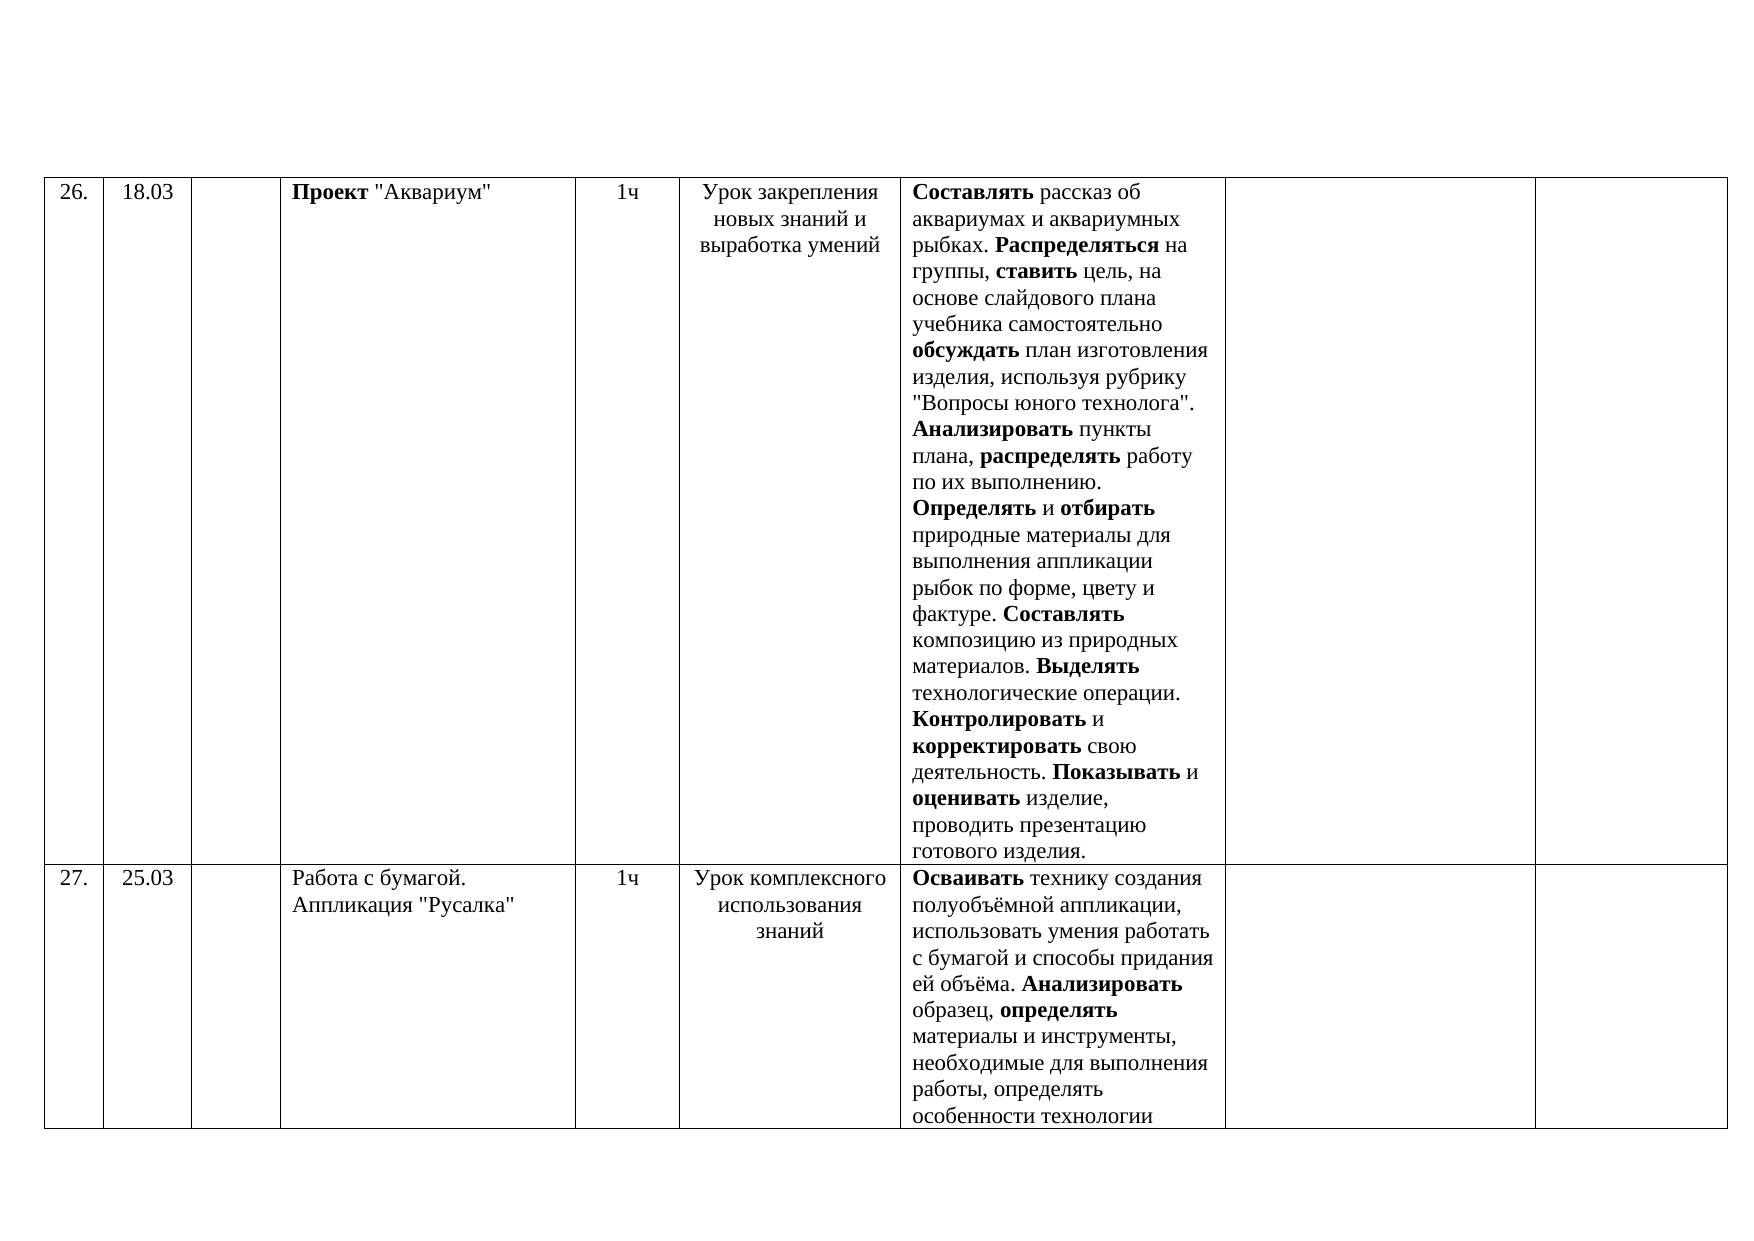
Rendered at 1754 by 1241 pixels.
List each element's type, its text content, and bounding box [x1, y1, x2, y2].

table_cell [192, 178, 280, 863]
table_cell 27. [45, 865, 103, 1128]
table_cell [1226, 865, 1535, 1128]
table_cell 25.03 [104, 865, 191, 1128]
table_cell Урок закрепления новых знаний и выработка умений [680, 178, 900, 863]
table_cell 26. [45, 178, 103, 863]
table_cell [1536, 865, 1727, 1128]
table_cell Проект "Аквариум" [281, 178, 575, 863]
table_cell [192, 865, 280, 1128]
table_cell 18.03 [104, 178, 191, 863]
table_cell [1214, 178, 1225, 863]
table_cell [281, 865, 575, 1128]
table_cell [1536, 178, 1727, 863]
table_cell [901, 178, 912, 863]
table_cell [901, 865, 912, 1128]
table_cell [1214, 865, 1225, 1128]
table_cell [680, 865, 900, 1128]
table_cell [1226, 178, 1535, 863]
